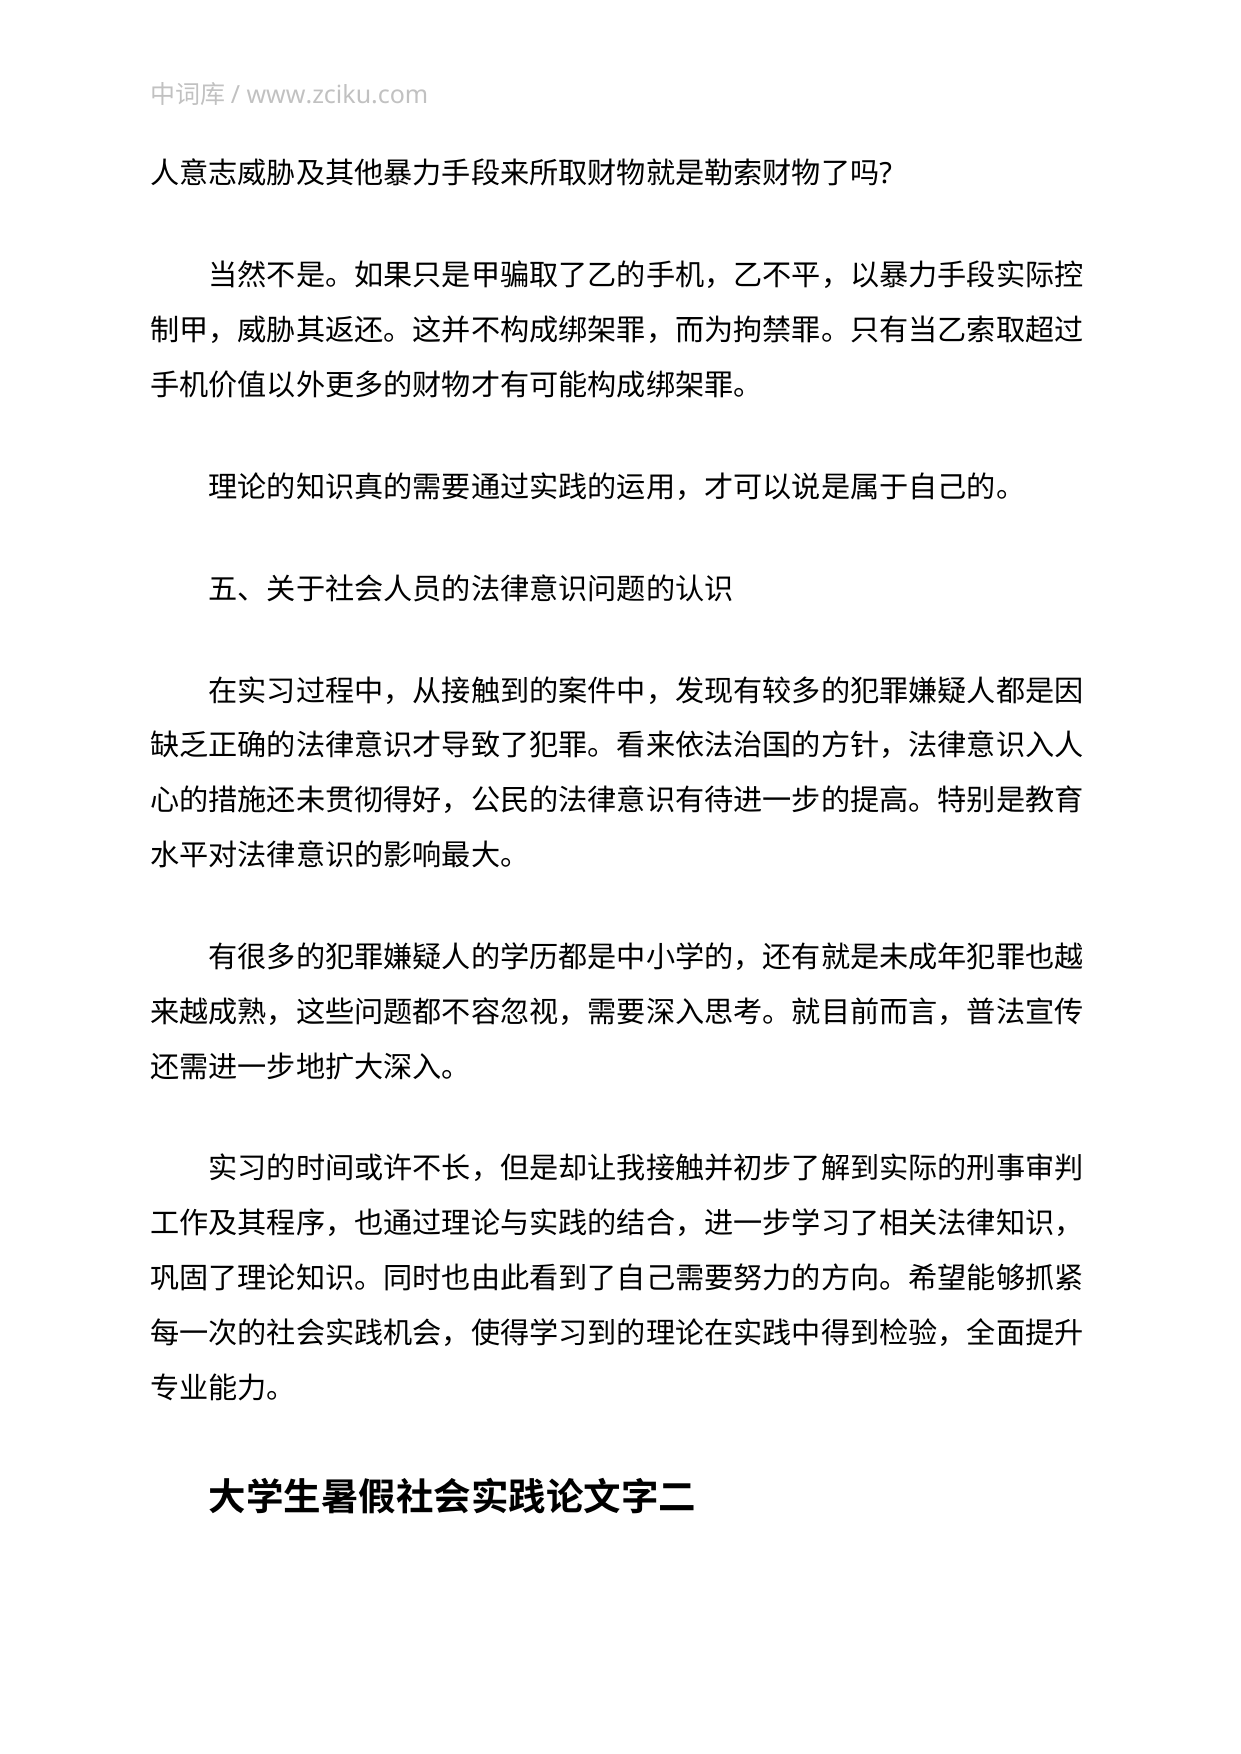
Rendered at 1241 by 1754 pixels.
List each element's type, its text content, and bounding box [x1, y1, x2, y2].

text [150, 150, 1090, 192]
text 在实习过程中，从接触到的案件中，发现有较多的犯罪嫌疑人都是因缺乏正确的法律意识才导致了犯罪。看来依法治国的方针，法律意识入人心的措施还未贯彻得好，公民的法律意识有待进一步的提高。特别是教育水平对法律意识的影响最大。 [150, 667, 1090, 874]
text 有很多的犯罪嫌疑人的学历都是中小学的，还有就是未成年犯罪也越来越成熟，这些问题都不容忽视，需要深入思考。就目前而言，普法宣传还需进一步地扩大深入。 [150, 933, 1090, 1086]
text 当然不是。如果只是甲骗取了乙的手机，乙不平，以暴力手段实际控制甲，威胁其返还。这并不构成绑架罪，而为拘禁罪。只有当乙索取超过手机价值以外更多的财物才有可能构成绑架罪。 [150, 252, 1090, 404]
text 理论的知识真的需要通过实践的运用，才可以说是属于自己的。 [150, 463, 1090, 506]
text 实习的时间或许不长，但是却让我接触并初步了解到实际的刑事审判工作及其程序，也通过理论与实践的结合，进一步学习了相关法律知识，巩固了理论知识。同时也由此看到了自己需要努力的方向。希望能够抓紧每一次的社会实践机会，使得学习到的理论在实践中得到检验，全面提升专业能力。 [150, 1145, 1090, 1407]
text 五、关于社会人员的法律意识问题的认识 [150, 565, 1090, 608]
text 大学生暑假社会实践论文字二 [150, 1466, 1090, 1521]
